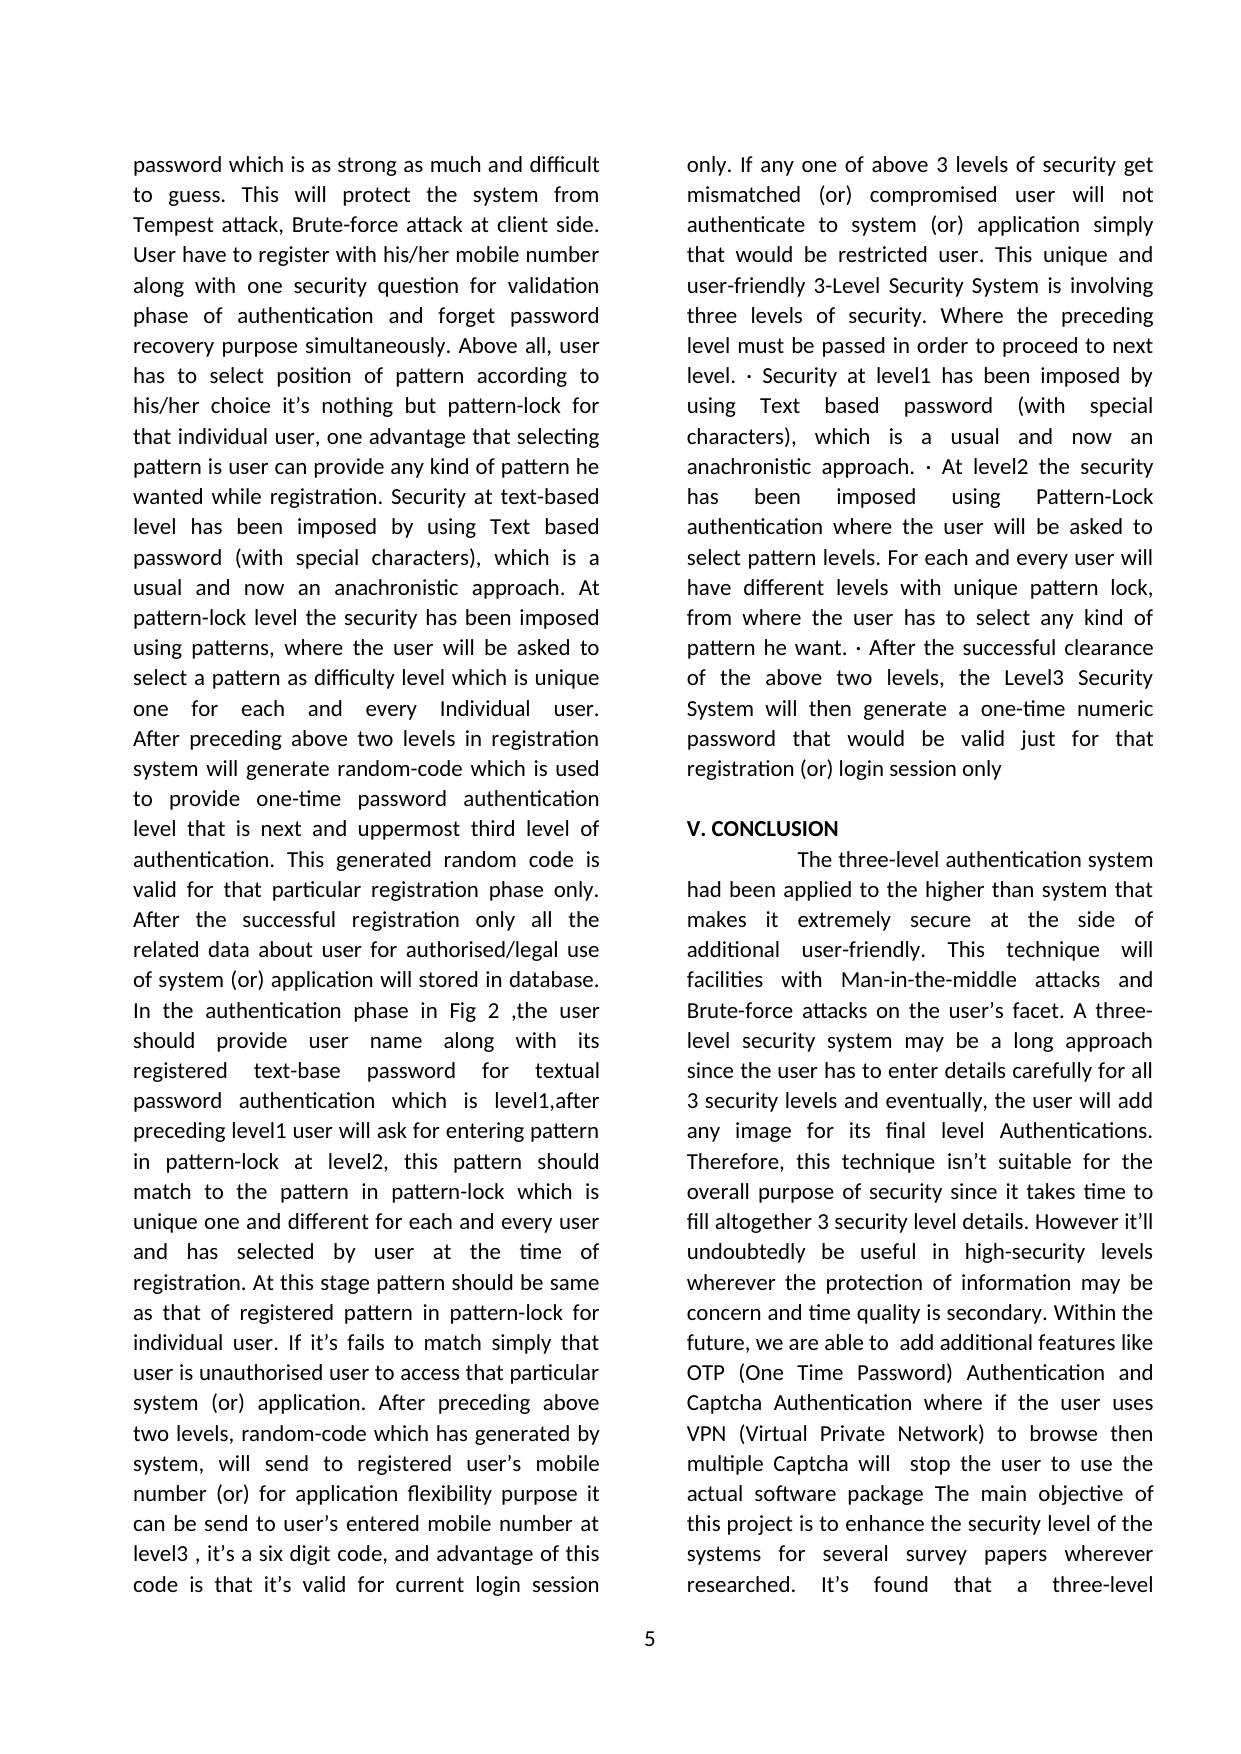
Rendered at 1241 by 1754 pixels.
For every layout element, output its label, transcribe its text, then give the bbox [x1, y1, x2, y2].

list V. CONCLUSION [687, 814, 1154, 843]
